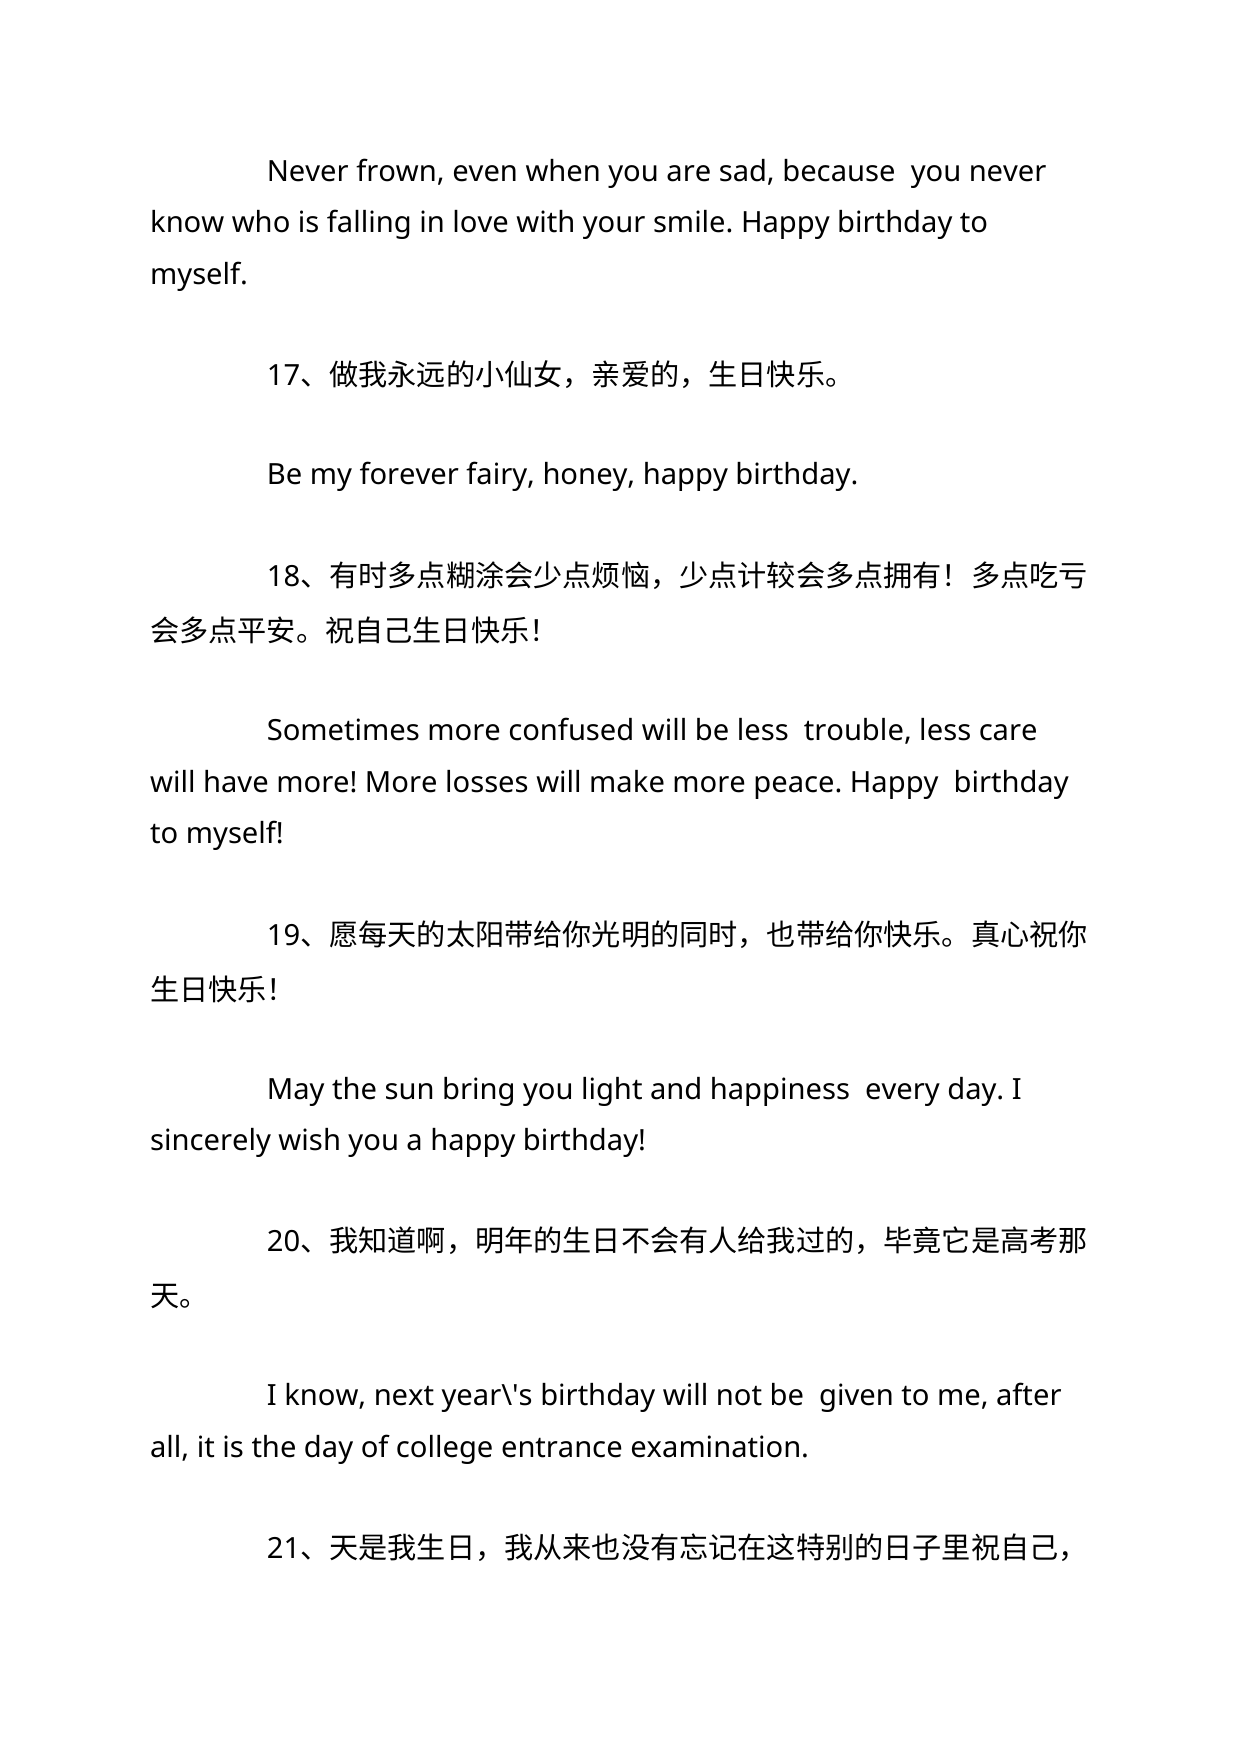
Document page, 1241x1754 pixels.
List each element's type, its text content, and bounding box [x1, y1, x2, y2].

text 20、我知道啊，明年的生日不会有人给我过的，毕竟它是高考那天。 [150, 1218, 1090, 1315]
text Be my forever fairy, honey, happy birthday. [150, 453, 1090, 493]
text 17、做我永远的小仙女，亲爱的，生日快乐。 [150, 352, 1090, 394]
text May the sun bring you light and happiness every day. I sincerely wish you a happy birthday! [150, 1068, 1090, 1159]
text I know, next year\'s birthday will not be given to me, after all, it is the day of college entrance examination. [150, 1375, 1090, 1466]
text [150, 1525, 1090, 1567]
text Never frown, even when you are sad, because you never know who is falling in love with your smile. Happy birthday to myself. [150, 150, 1090, 293]
text Sometimes more confused will be less trouble, less care will have more! More losses will make more peace. Happy birthday to myself! [150, 709, 1090, 852]
text 19、愿每天的太阳带给你光明的同时，也带给你快乐。真心祝你生日快乐！ [150, 911, 1090, 1008]
text 18、有时多点糊涂会少点烦恼，少点计较会多点拥有！多点吃亏会多点平安。祝自己生日快乐！ [150, 553, 1090, 650]
